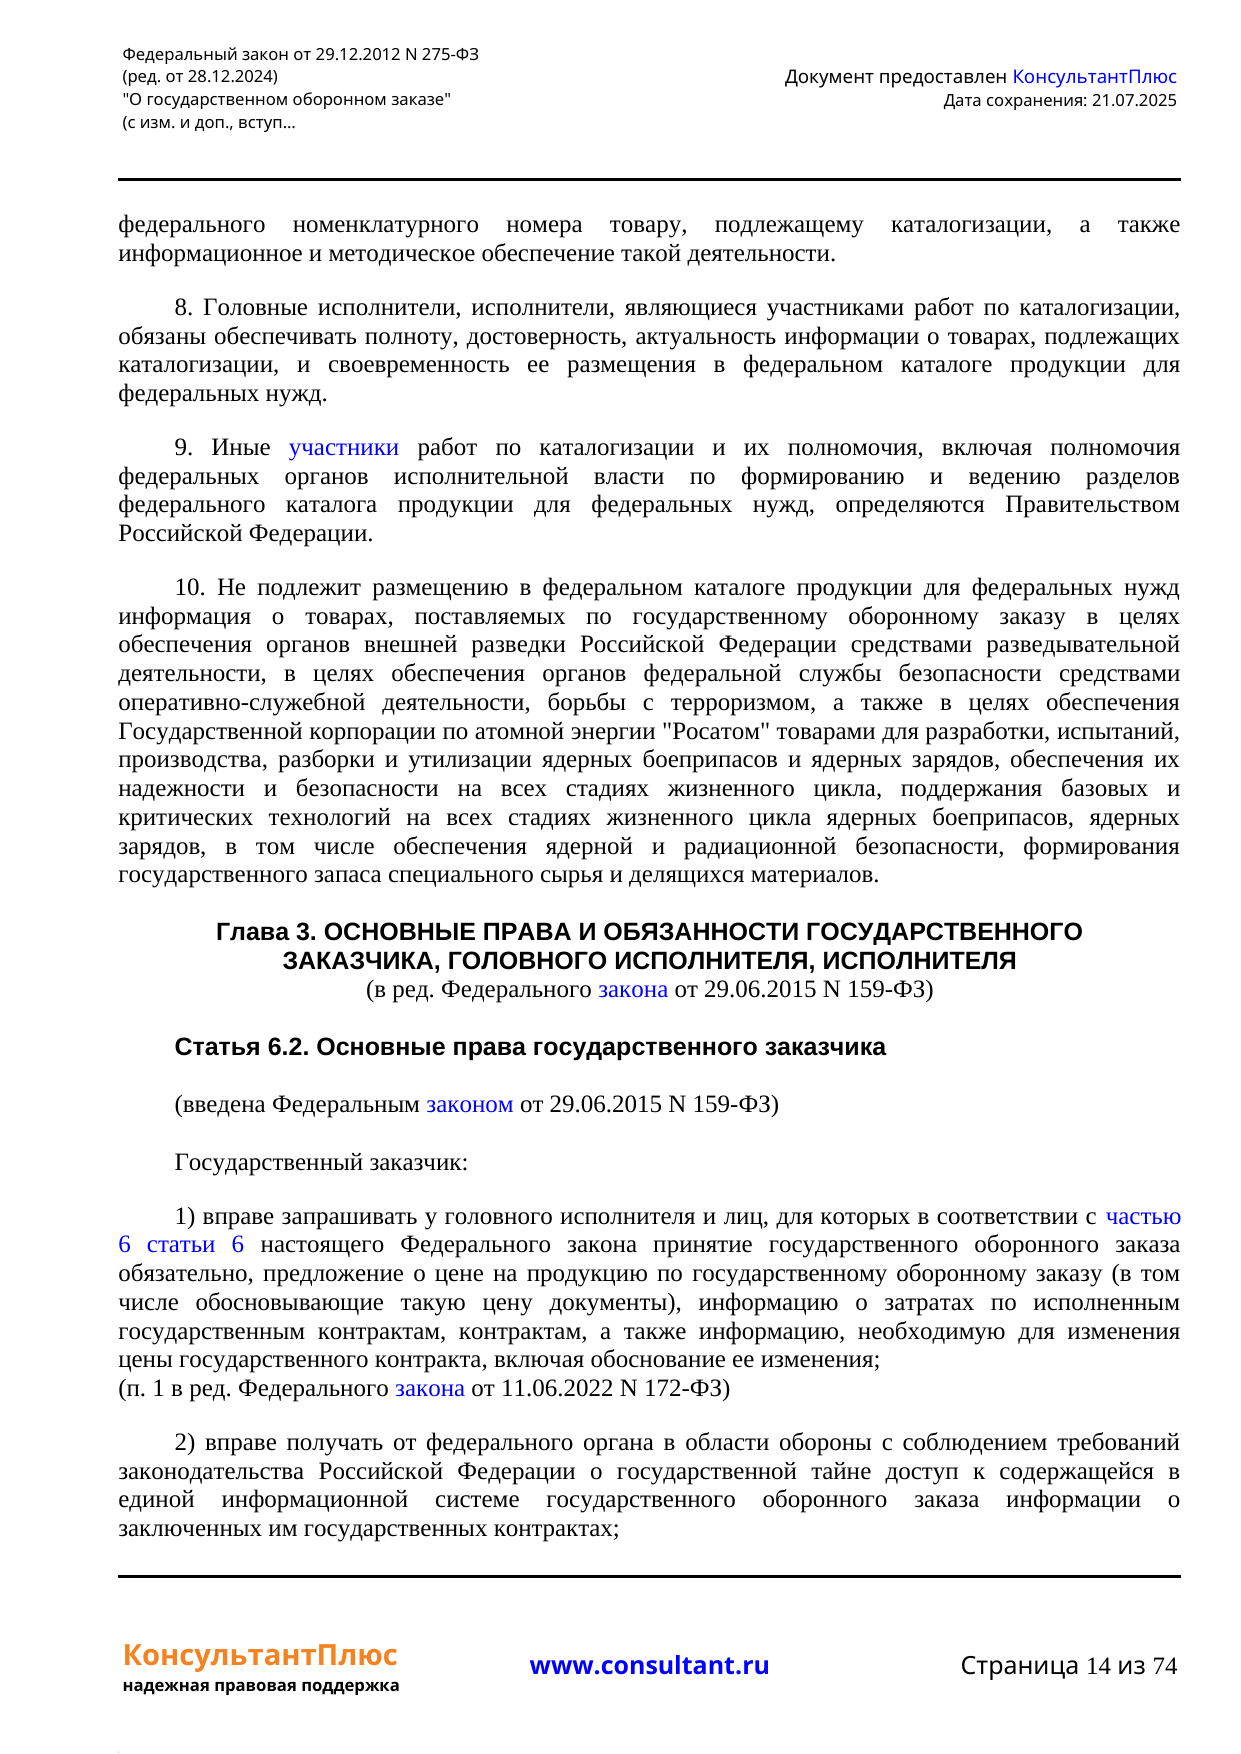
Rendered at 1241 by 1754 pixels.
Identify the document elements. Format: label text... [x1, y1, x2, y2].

text (п. 1 в ред. Федерального закона от 11.06.2022 N 172-ФЗ) [118, 1373, 1181, 1402]
title ЗАКАЗЧИКА, ГОЛОВНОГО ИСПОЛНИТЕЛЯ, ИСПОЛНИТЕЛЯ [118, 946, 1181, 974]
title Глава 3. ОСНОВНЫЕ ПРАВА И ОБЯЗАННОСТИ ГОСУДАРСТВЕННОГО [118, 917, 1181, 946]
text (введена Федеральным законом от 29.06.2015 N 159-ФЗ) [118, 1089, 1181, 1118]
title Статья 6.2. Основные права государственного заказчика [118, 1032, 1181, 1061]
text 2) вправе получать от федерального органа в области обороны с соблюдением требований законодательства Российской Федерации о государственной тайне доступ к содержащейся в единой информационной системе государственного оборонного заказа информации о заключенных им государственных контрактах; [118, 1427, 1181, 1542]
text 10. Не подлежит размещению в федеральном каталоге продукции для федеральных нужд информация о товарах, поставляемых по государственному оборонному заказу в целях обеспечения органов внешней разведки Российской Федерации средствами разведывательной деятельности, в целях обеспечения органов федеральной службы безопасности средствами оперативно-служебной деятельности, борьбы с терроризмом, а также в целях обеспечения Государственной корпорации по атомной энергии "Росатом" товарами для разработки, испытаний, производства, разборки и утилизации ядерных боеприпасов и ядерных зарядов, обеспечения их надежности и безопасности на всех стадиях жизненного цикла, поддержания базовых и критических технологий на всех стадиях жизненного цикла ядерных боеприпасов, ядерных зарядов, в том числе обеспечения ядерной и радиационной безопасности, формирования государственного запаса специального сырья и делящихся материалов. [118, 572, 1181, 888]
text Государственный заказчик: [118, 1147, 1181, 1176]
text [118, 209, 1181, 267]
text 9. Иные участники работ по каталогизации и их полномочия, включая полномочия федеральных органов исполнительной власти по формированию и ведению разделов федерального каталога продукции для федеральных нужд, определяются Правительством Российской Федерации. [118, 432, 1181, 547]
text 1) вправе запрашивать у головного исполнителя и лиц, для которых в соответствии с частью 6 статьи 6 настоящего Федерального закона принятие государственного оборонного заказа обязательно, предложение о цене на продукцию по государственному оборонному заказу (в том числе обосновывающие такую цену документы), информацию о затратах по исполненным государственным контрактам, контрактам, а также информацию, необходимую для изменения цены государственного контракта, включая обоснование ее изменения; [118, 1201, 1181, 1373]
text (в ред. Федерального закона от 29.06.2015 N 159-ФЗ) [118, 974, 1181, 1003]
text 8. Головные исполнители, исполнители, являющиеся участниками работ по каталогизации, обязаны обеспечивать полноту, достоверность, актуальность информации о товарах, подлежащих каталогизации, и своевременность ее размещения в федеральном каталоге продукции для федеральных нужд. [118, 292, 1181, 407]
